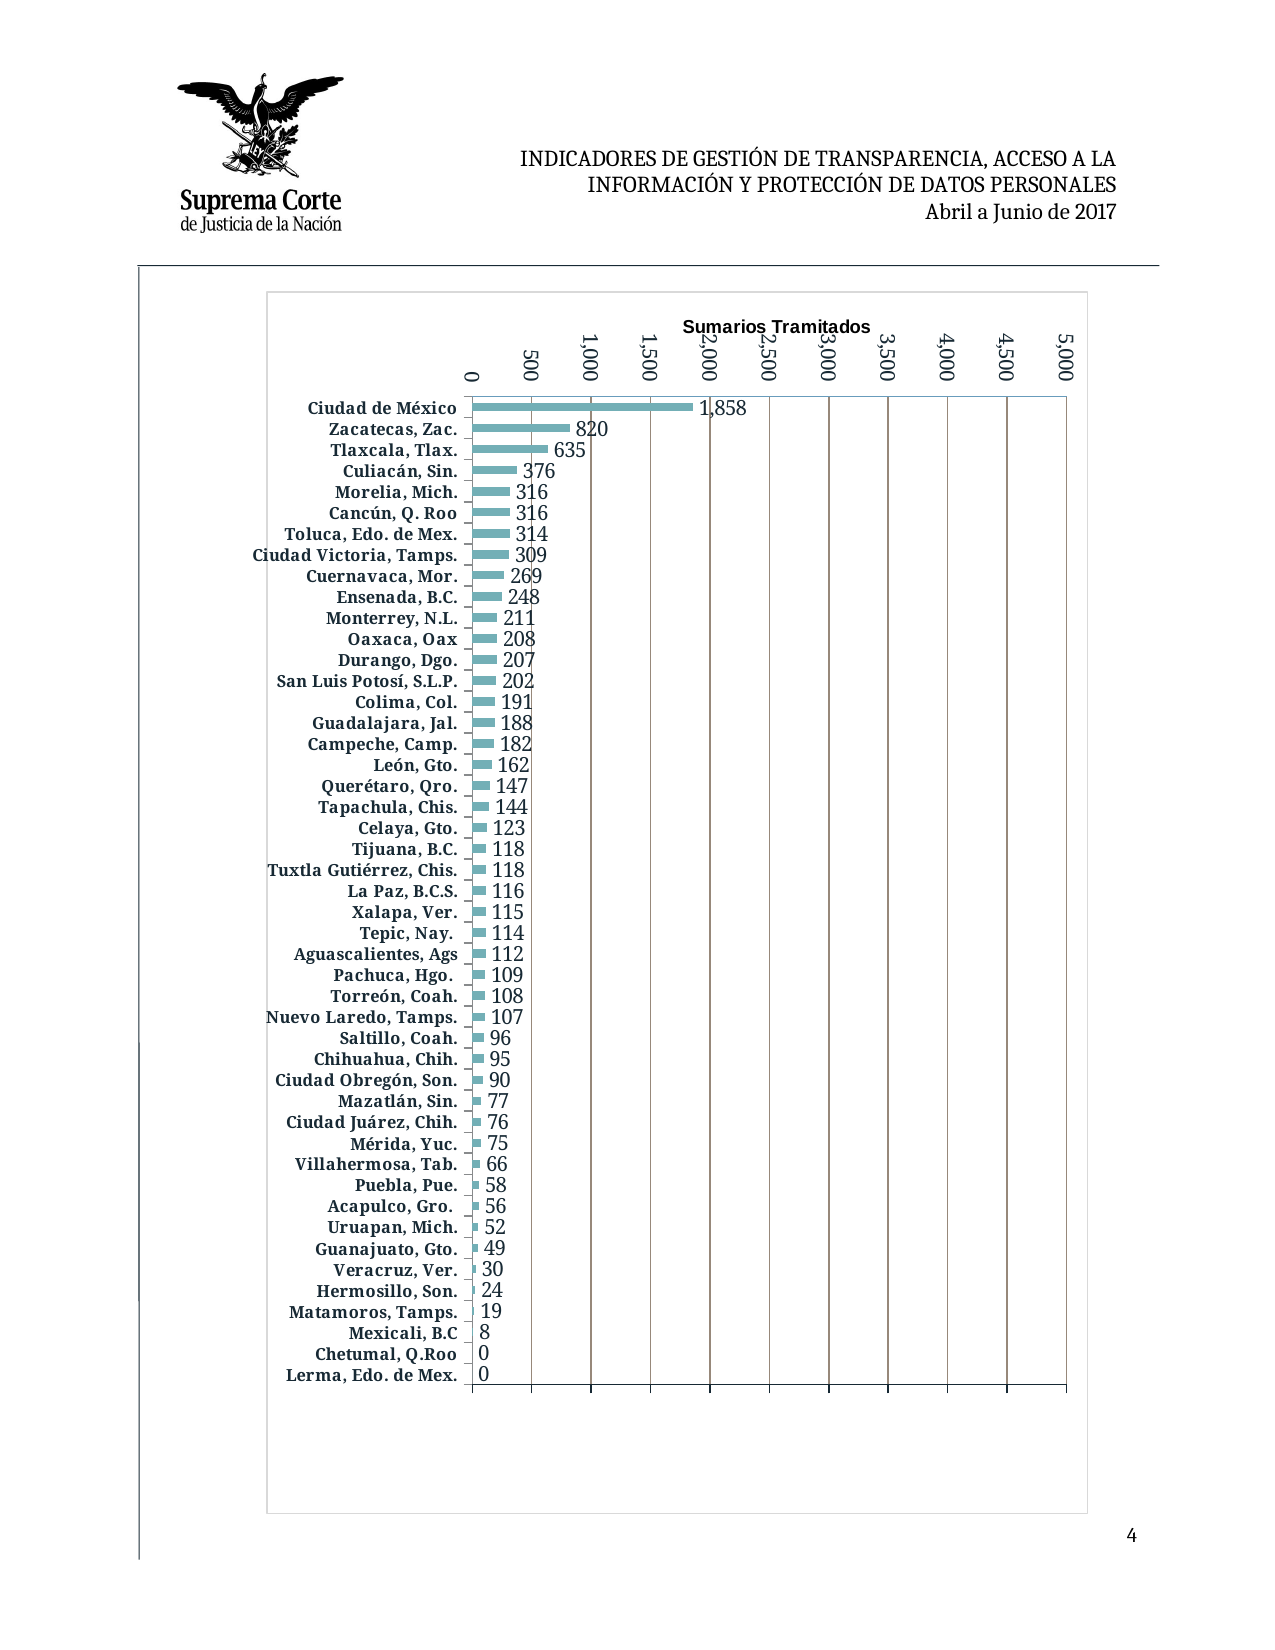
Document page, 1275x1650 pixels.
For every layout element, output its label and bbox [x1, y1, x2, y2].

picture [177, 73, 344, 233]
